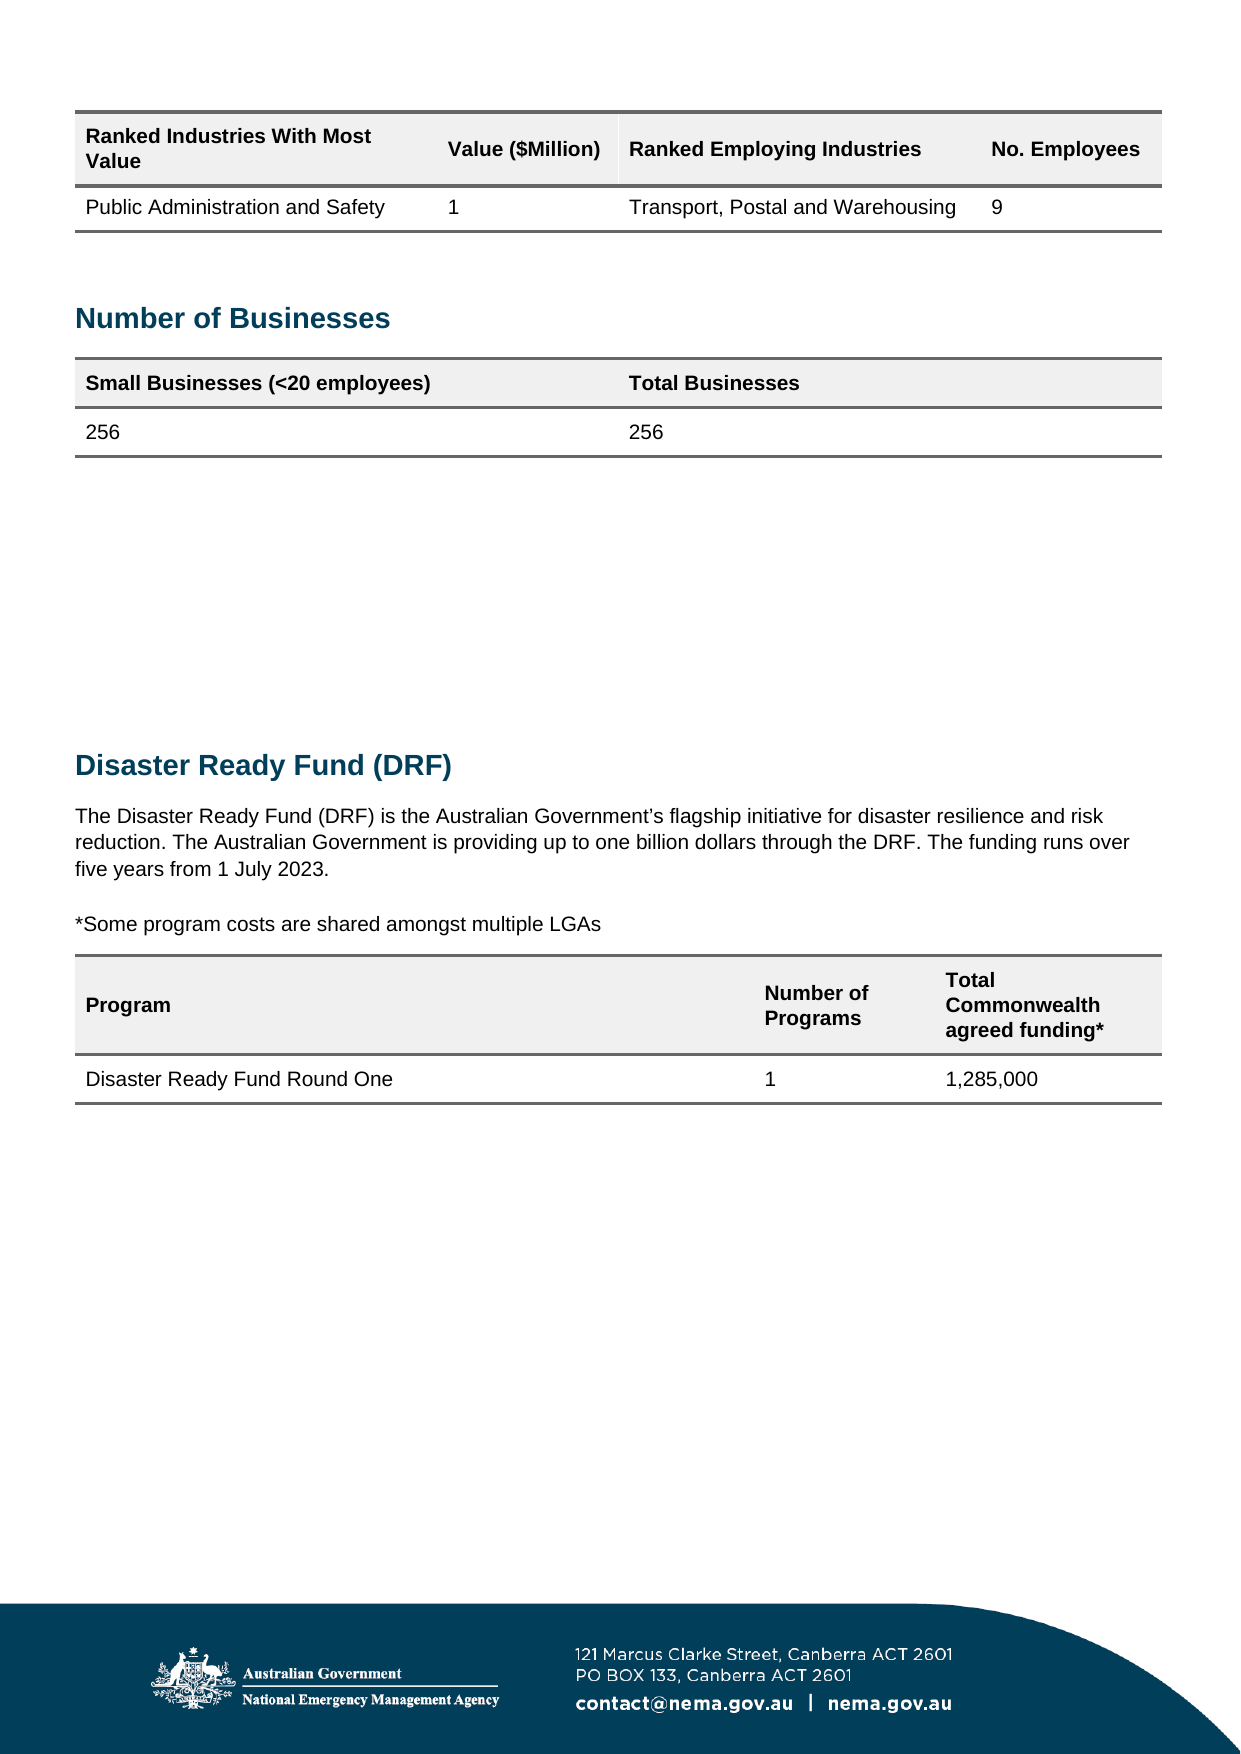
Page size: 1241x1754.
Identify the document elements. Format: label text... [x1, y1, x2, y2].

table_cell Disaster Ready Fund Round One [75, 1056, 754, 1102]
table_cell 1 [437, 188, 618, 230]
subtitle Disaster Ready Fund (DRF) [75, 748, 1165, 782]
picture [0, 0, 1241, 1750]
picture [223, 1678, 235, 1683]
table_cell 256 [618, 409, 1162, 455]
picture [784, 1700, 791, 1709]
picture [755, 1700, 762, 1709]
table_header No. Employees [981, 114, 1162, 184]
picture [713, 1700, 720, 1709]
table_header Number of Programs [754, 957, 935, 1053]
picture [671, 1700, 678, 1709]
table_header Program [75, 957, 754, 1053]
picture [348, 1698, 356, 1704]
subtitle Number of Businesses [75, 301, 1165, 335]
picture [830, 1700, 837, 1709]
table_cell 256 [75, 409, 618, 455]
picture [902, 1700, 911, 1709]
picture [853, 1700, 867, 1709]
picture [841, 1700, 849, 1708]
table_cell 1 [754, 1056, 935, 1102]
picture [932, 1700, 938, 1709]
picture [192, 1659, 222, 1693]
picture [914, 1700, 922, 1709]
picture [262, 1695, 267, 1704]
picture [872, 1700, 879, 1709]
table_cell 1,285,000 [935, 1056, 1162, 1102]
table_cell 9 [981, 188, 1162, 230]
picture [161, 1690, 171, 1696]
picture [415, 1698, 423, 1704]
table_header Value ($Million) [437, 114, 618, 184]
picture [577, 1700, 584, 1709]
picture [773, 1700, 779, 1709]
picture [430, 1698, 437, 1704]
picture [743, 1700, 752, 1709]
table_header Ranked Employing Industries [619, 114, 981, 184]
picture [198, 1682, 207, 1693]
picture [247, 1669, 252, 1678]
picture [152, 1654, 207, 1708]
table_header Total Businesses [618, 360, 1162, 406]
text *Some program costs are shared amongst multiple LGAs [75, 912, 1165, 936]
picture [695, 1700, 709, 1709]
picture [612, 1697, 617, 1709]
table_header Ranked Industries With Most Value [75, 114, 437, 184]
table_header Total Commonwealth agreed funding* [935, 957, 1162, 1053]
picture [643, 1697, 648, 1709]
picture [889, 1700, 897, 1712]
picture [682, 1700, 690, 1708]
picture [469, 1698, 484, 1704]
table_header Small Businesses (<20 employees) [75, 360, 618, 406]
picture [408, 1698, 413, 1707]
picture [601, 1700, 609, 1709]
table_cell Transport, Postal and Warehousing [619, 188, 981, 230]
picture [588, 1700, 597, 1709]
table_cell Public Administration and Safety [75, 188, 437, 230]
picture [632, 1700, 639, 1709]
picture [622, 1700, 629, 1709]
picture [730, 1700, 739, 1711]
